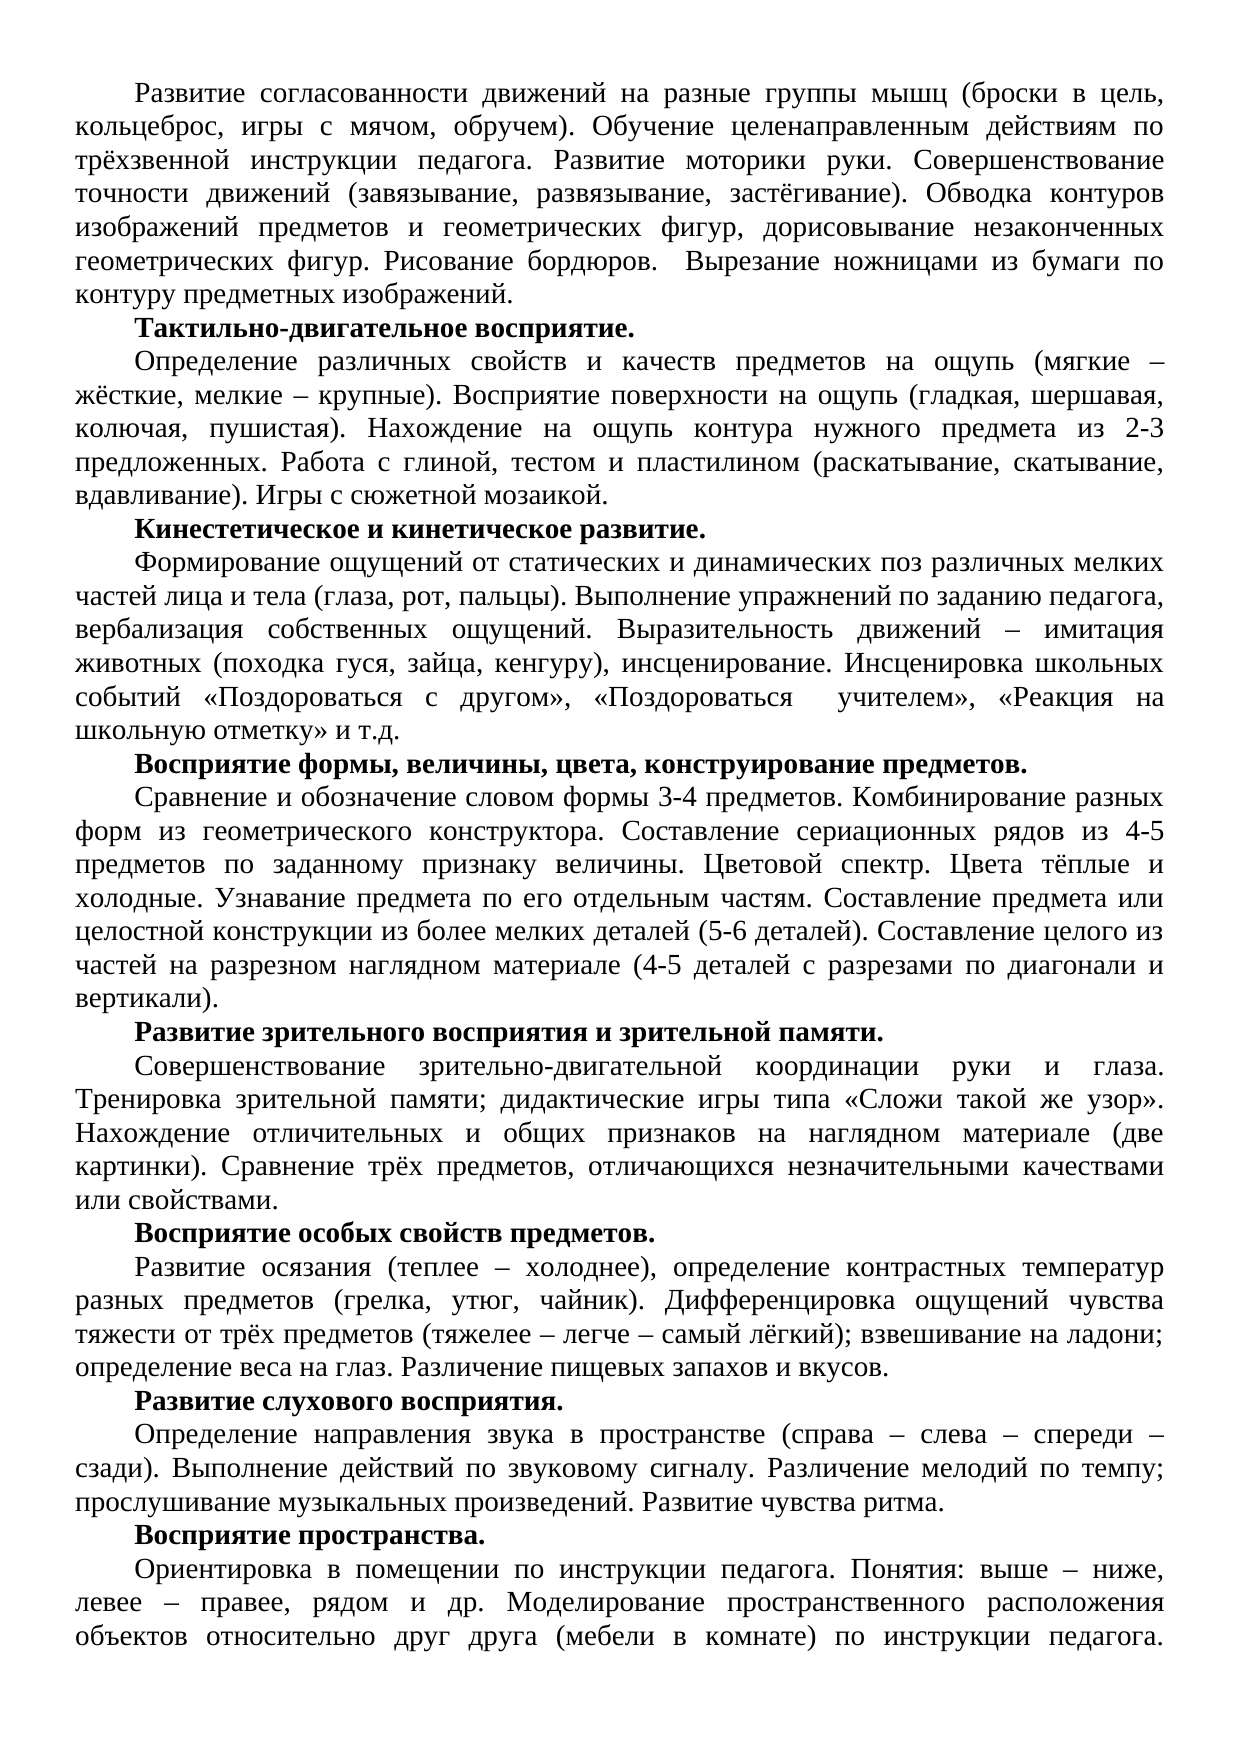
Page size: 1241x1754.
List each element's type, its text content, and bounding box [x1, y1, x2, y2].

text Определение направления звука в пространстве (справа – слева – спереди – сзади). Выполнение действий по звуковому сигналу. Различение мелодий по темпу; прослушивание музыкальных произведений. Развитие чувства ритма. [75, 1417, 1165, 1517]
text Тактильно-двигательное восприятие. [75, 310, 1165, 343]
text Восприятие пространства. [75, 1517, 1165, 1551]
text Сравнение и обозначение словом формы 3-4 предметов. Комбинирование разных форм из геометрического конструктора. Составление сериационных рядов из 4-5 предметов по заданному признаку величины. Цветовой спектр. Цвета тёплые и холодные. Узнавание предмета по его отдельным частям. Составление предмета или целостной конструкции из более мелких деталей (5-6 деталей). Составление целого из частей на разрезном наглядном материале (4-5 деталей с разрезами по диагонали и вертикали). [75, 779, 1165, 1014]
text Определение различных свойств и качеств предметов на ощупь (мягкие – жёсткие, мелкие – крупные). Восприятие поверхности на ощупь (гладкая, шершавая, колючая, пушистая). Нахождение на ощупь контура нужного предмета из 2-3 предложенных. Работа с глиной, тестом и пластилином (раскатывание, скатывание, вдавливание). Игры с сюжетной мозаикой. [75, 343, 1165, 511]
text Восприятие формы, величины, цвета, конструирование предметов. [75, 746, 1165, 779]
text Развитие согласованности движений на разные группы мышц (броски в цель, кольцеброс, игры с мячом, обручем). Обучение целенаправленным действиям по трёхзвенной инструкции педагога. Развитие моторики руки. Совершенствование точности движений (завязывание, развязывание, застёгивание). Обводка контуров изображений предметов и геометрических фигур, дорисовывание незаконченных геометрических фигур. Рисование бордюров. Вырезание ножницами из бумаги по контуру предметных изображений. [75, 75, 1165, 310]
text Совершенствование зрительно-двигательной координации руки и глаза. Тренировка зрительной памяти; дидактические игры типа «Сложи такой же узор». Нахождение отличительных и общих признаков на наглядном материале (две картинки). Сравнение трёх предметов, отличающихся незначительными качествами или свойствами. [75, 1048, 1165, 1215]
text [75, 1551, 1165, 1651]
text Формирование ощущений от статических и динамических поз различных мелких частей лица и тела (глаза, рот, пальцы). Выполнение упражнений по заданию педагога, вербализация собственных ощущений. Выразительность движений – имитация животных (походка гуся, зайца, кенгуру), инсценирование. Инсценировка школьных событий «Поздороваться с другом», «Поздороваться учителем», «Реакция на школьную отметку» и т.д. [75, 544, 1165, 746]
text Развитие слухового восприятия. [75, 1383, 1165, 1417]
text Развитие осязания (теплее – холоднее), определение контрастных температур разных предметов (грелка, утюг, чайник). Дифференцировка ощущений чувства тяжести от трёх предметов (тяжелее – легче – самый лёгкий); взвешивание на ладони; определение веса на глаз. Различение пищевых запахов и вкусов. [75, 1249, 1165, 1383]
text Развитие зрительного восприятия и зрительной памяти. [75, 1014, 1165, 1048]
text Восприятие особых свойств предметов. [75, 1215, 1165, 1249]
text Кинестетическое и кинетическое развитие. [75, 511, 1165, 544]
